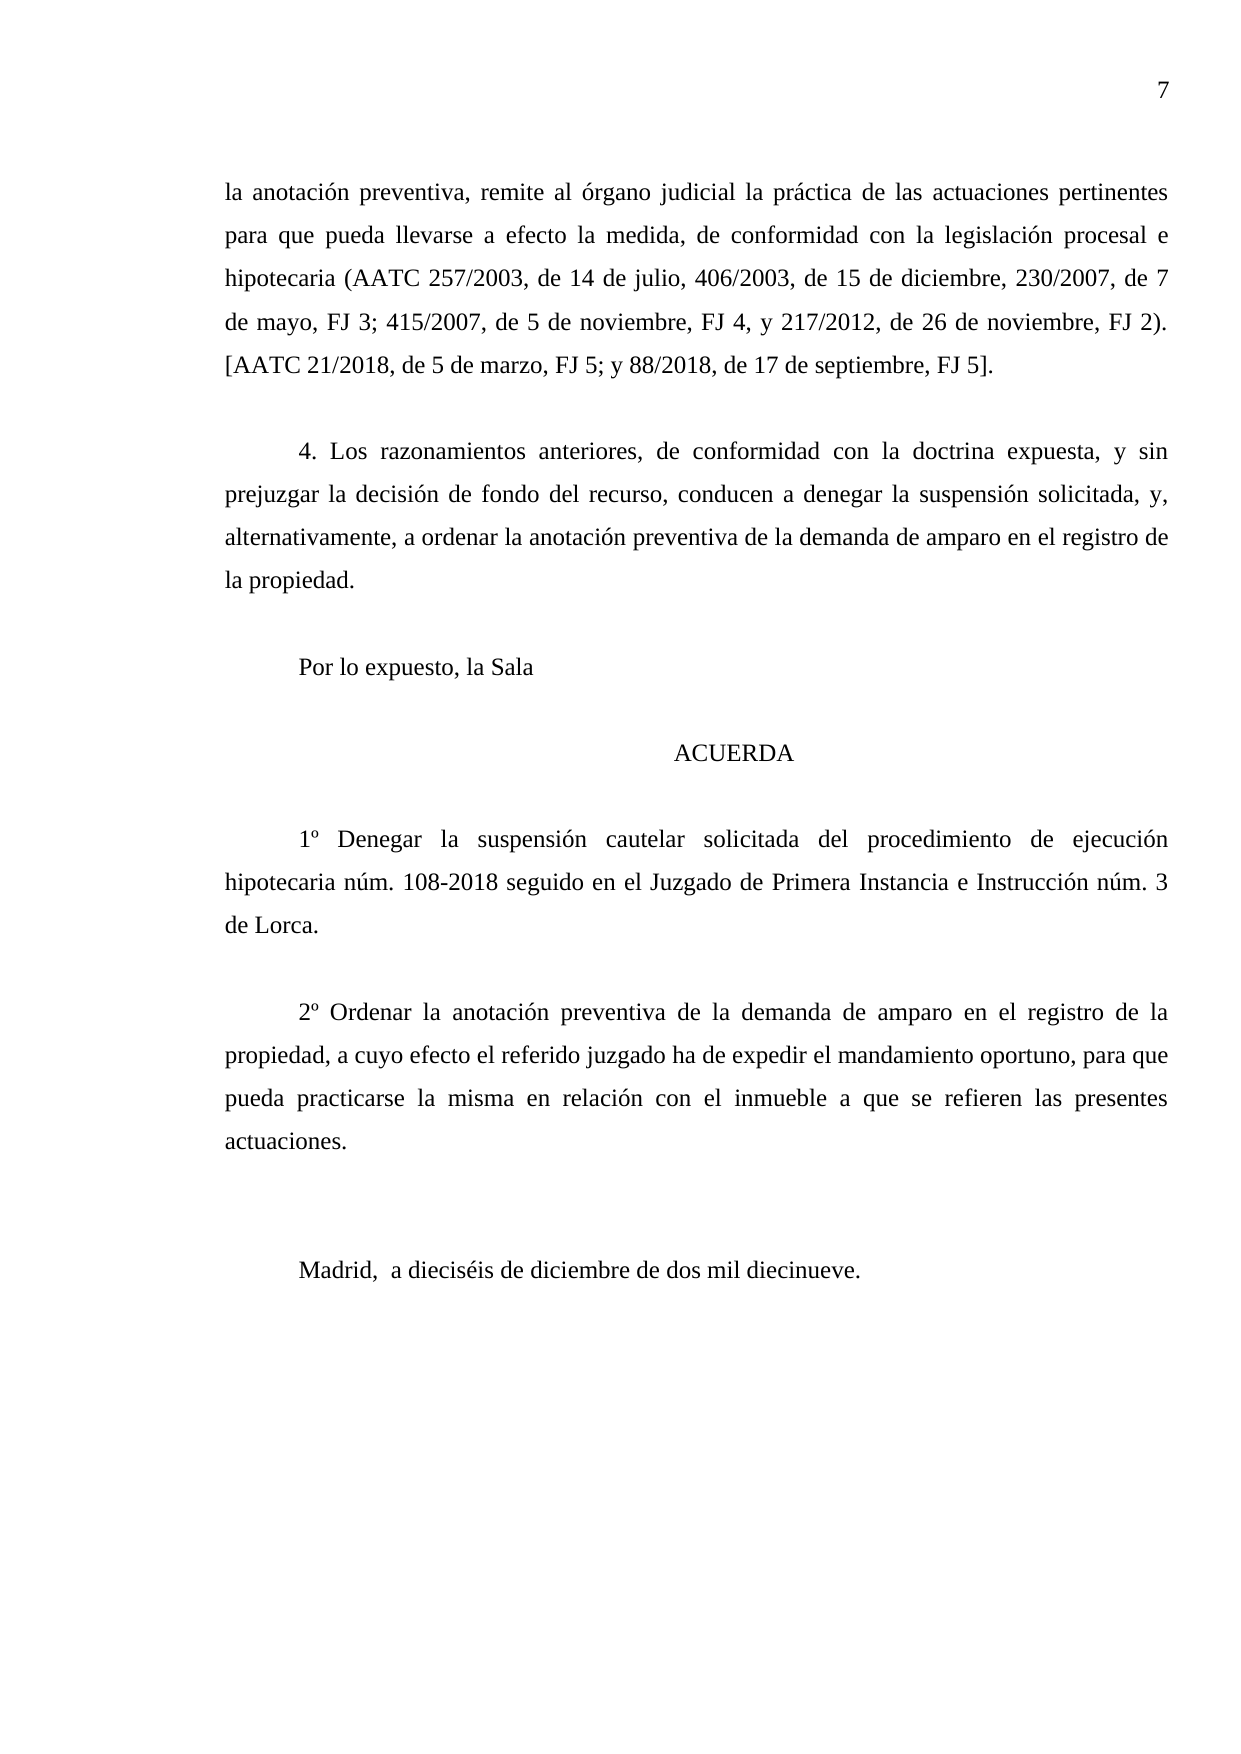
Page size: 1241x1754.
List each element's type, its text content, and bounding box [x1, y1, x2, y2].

text Madrid, a dieciséis de diciembre de dos mil diecinueve. [224, 1255, 1169, 1284]
text ACUERDA [224, 738, 1169, 767]
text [224, 177, 1169, 378]
text 1º Denegar la suspensión cautelar solicitada del procedimiento de ejecución hipotecaria núm. 108-2018 seguido en el Juzgado de Primera Instancia e Instrucción núm. 3 de Lorca. [224, 824, 1169, 939]
text Por lo expuesto, la Sala [224, 652, 1169, 680]
text 4. Los razonamientos anteriores, de conformidad con la doctrina expuesta, y sin prejuzgar la decisión de fondo del recurso, conducen a denegar la suspensión solicitada, y, alternativamente, a ordenar la anotación preventiva de la demanda de amparo en el registro de la propiedad. [224, 436, 1169, 594]
text 2º Ordenar la anotación preventiva de la demanda de amparo en el registro de la propiedad, a cuyo efecto el referido juzgado ha de expedir el mandamiento oportuno, para que pueda practicarse la misma en relación con el inmueble a que se refieren las presentes actuaciones. [224, 997, 1169, 1155]
